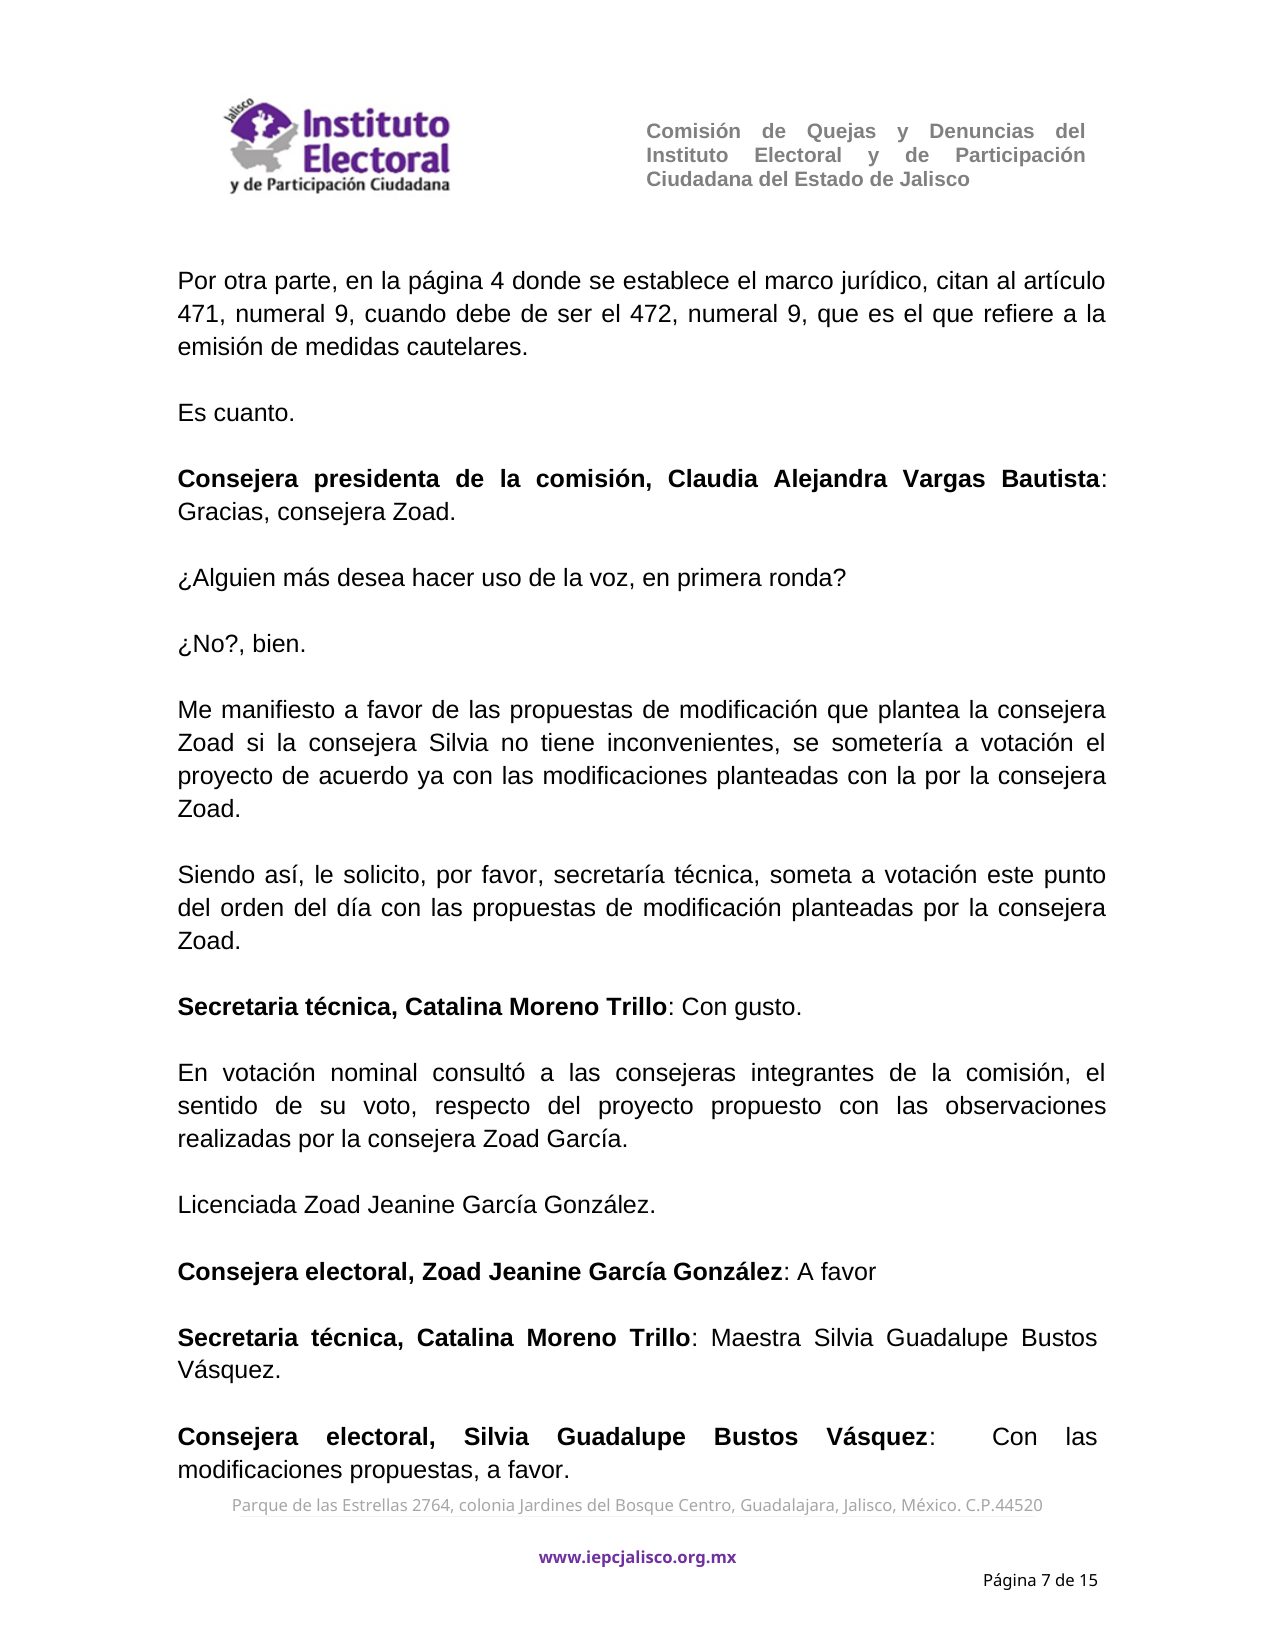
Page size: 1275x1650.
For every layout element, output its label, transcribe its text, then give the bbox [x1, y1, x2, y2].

text Por otra parte, en la página 4 donde se establece el marco jurídico, citan al artículo 471, numeral 9, cuando debe de ser el 472, numeral 9, que es el que refiere a la emisión de medidas cautelares. [177, 266, 1108, 361]
text En votación nominal consultó a las consejeras integrantes de la comisión, el sentido de su voto, respecto del proyecto propuesto con las observaciones realizadas por la consejera Zoad García. [177, 1058, 1108, 1153]
text Siendo así, le solicito, por favor, secretaría técnica, someta a votación este punto del orden del día con las propuestas de modificación planteadas por la consejera Zoad. [177, 860, 1108, 955]
text Secretaria técnica, Catalina Moreno Trillo: Con gusto. [177, 992, 1108, 1021]
text Secretaria técnica, Catalina Moreno Trillo: Maestra Silvia Guadalupe Bustos Vásquez. [177, 1322, 1098, 1384]
text Consejera electoral, Silvia Guadalupe Bustos Vásquez: Con las modificaciones propuestas, a favor. [177, 1422, 1098, 1483]
text ¿Alguien más desea hacer uso de la voz, en primera ronda? [177, 563, 1108, 592]
text Me manifiesto a favor de las propuestas de modificación que plantea la consejera Zoad si la consejera Silvia no tiene inconvenientes, se sometería a votación el proyecto de acuerdo ya con las modificaciones planteadas con la por la consejera Zoad. [177, 695, 1108, 823]
text Es cuanto. [177, 398, 1108, 427]
picture [188, 70, 483, 221]
text ¿No?, bien. [177, 629, 1108, 658]
text Consejera presidenta de la comisión, Claudia Alejandra Vargas Bautista: Gracias, consejera Zoad. [177, 464, 1108, 526]
text Consejera electoral, Zoad Jeanine García González: A favor [177, 1256, 1098, 1285]
text Licenciada Zoad Jeanine García González. [177, 1190, 1108, 1219]
